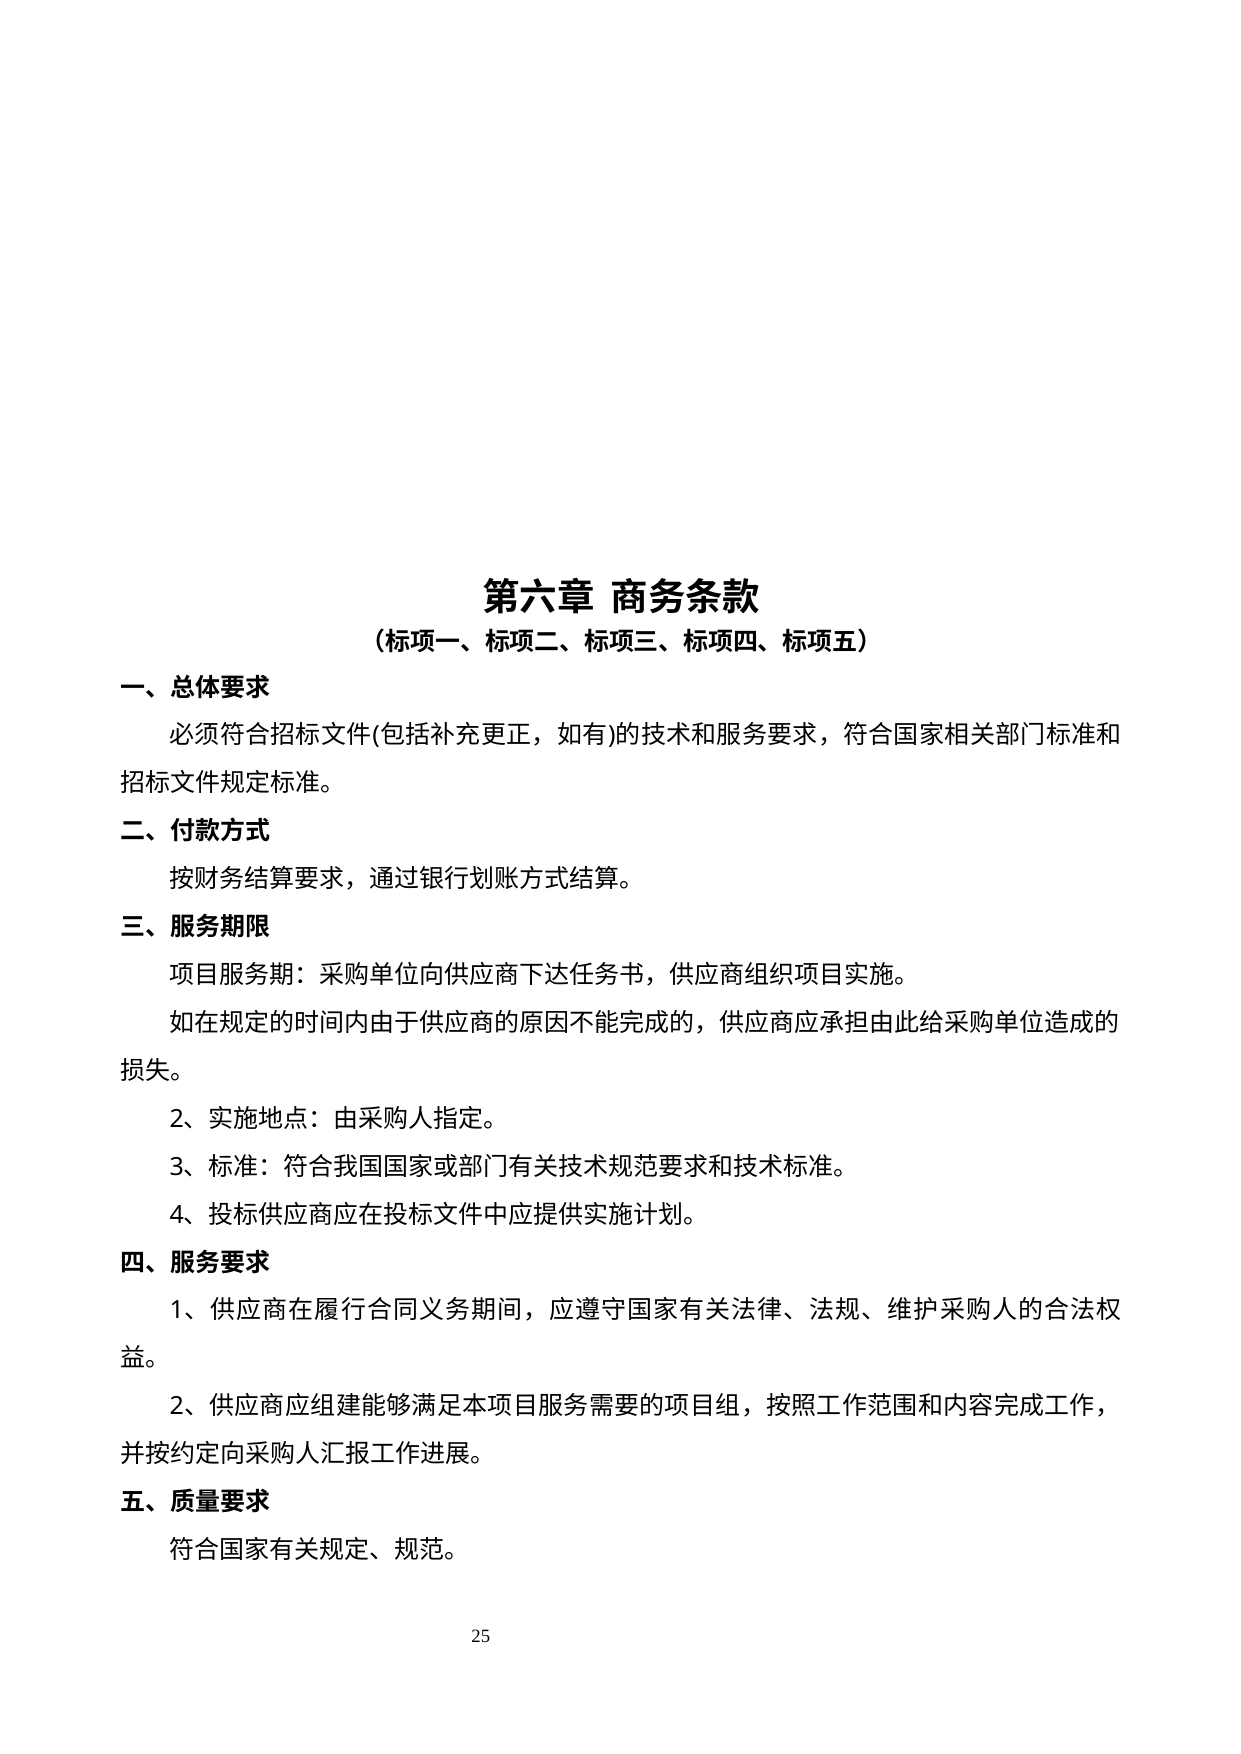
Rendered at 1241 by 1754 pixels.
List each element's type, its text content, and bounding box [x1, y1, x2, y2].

text 二、付款方式 [121, 801, 1141, 849]
text 三、服务期限 [121, 897, 1141, 945]
text 如在规定的时间内由于供应商的原因不能完成的，供应商应承担由此给采购单位造成的损失。 [121, 993, 1122, 1089]
text 1、供应商在履行合同义务期间，应遵守国家有关法律、法规、维护采购人的合法权益。 [121, 1281, 1122, 1376]
text 项目服务期：采购单位向供应商下达任务书，供应商组织项目实施。 [121, 945, 1122, 993]
text 按财务结算要求，通过银行划账方式结算。 [121, 849, 1122, 897]
text 必须符合招标文件(包括补充更正，如有)的技术和服务要求，符合国家相关部门标准和招标文件规定标准。 [121, 706, 1122, 801]
text 4、投标供应商应在投标文件中应提供实施计划。 [121, 1185, 1122, 1233]
text 四、服务要求 [121, 1233, 1141, 1281]
text 3、标准：符合我国国家或部门有关技术规范要求和技术标准。 [121, 1137, 1122, 1185]
text 第六章 商务条款 [121, 570, 1122, 620]
text 一、总体要求 [121, 658, 1141, 706]
text 五、质量要求 [121, 1472, 1141, 1520]
text 2、实施地点：由采购人指定。 [121, 1089, 1122, 1137]
text 2、供应商应组建能够满足本项目服务需要的项目组，按照工作范围和内容完成工作，并按约定向采购人汇报工作进展。 [121, 1376, 1122, 1472]
text 符合国家有关规定、规范。 [121, 1520, 1122, 1568]
list （标项一、标项二、标项三、标项四、标项五） [121, 620, 1122, 658]
